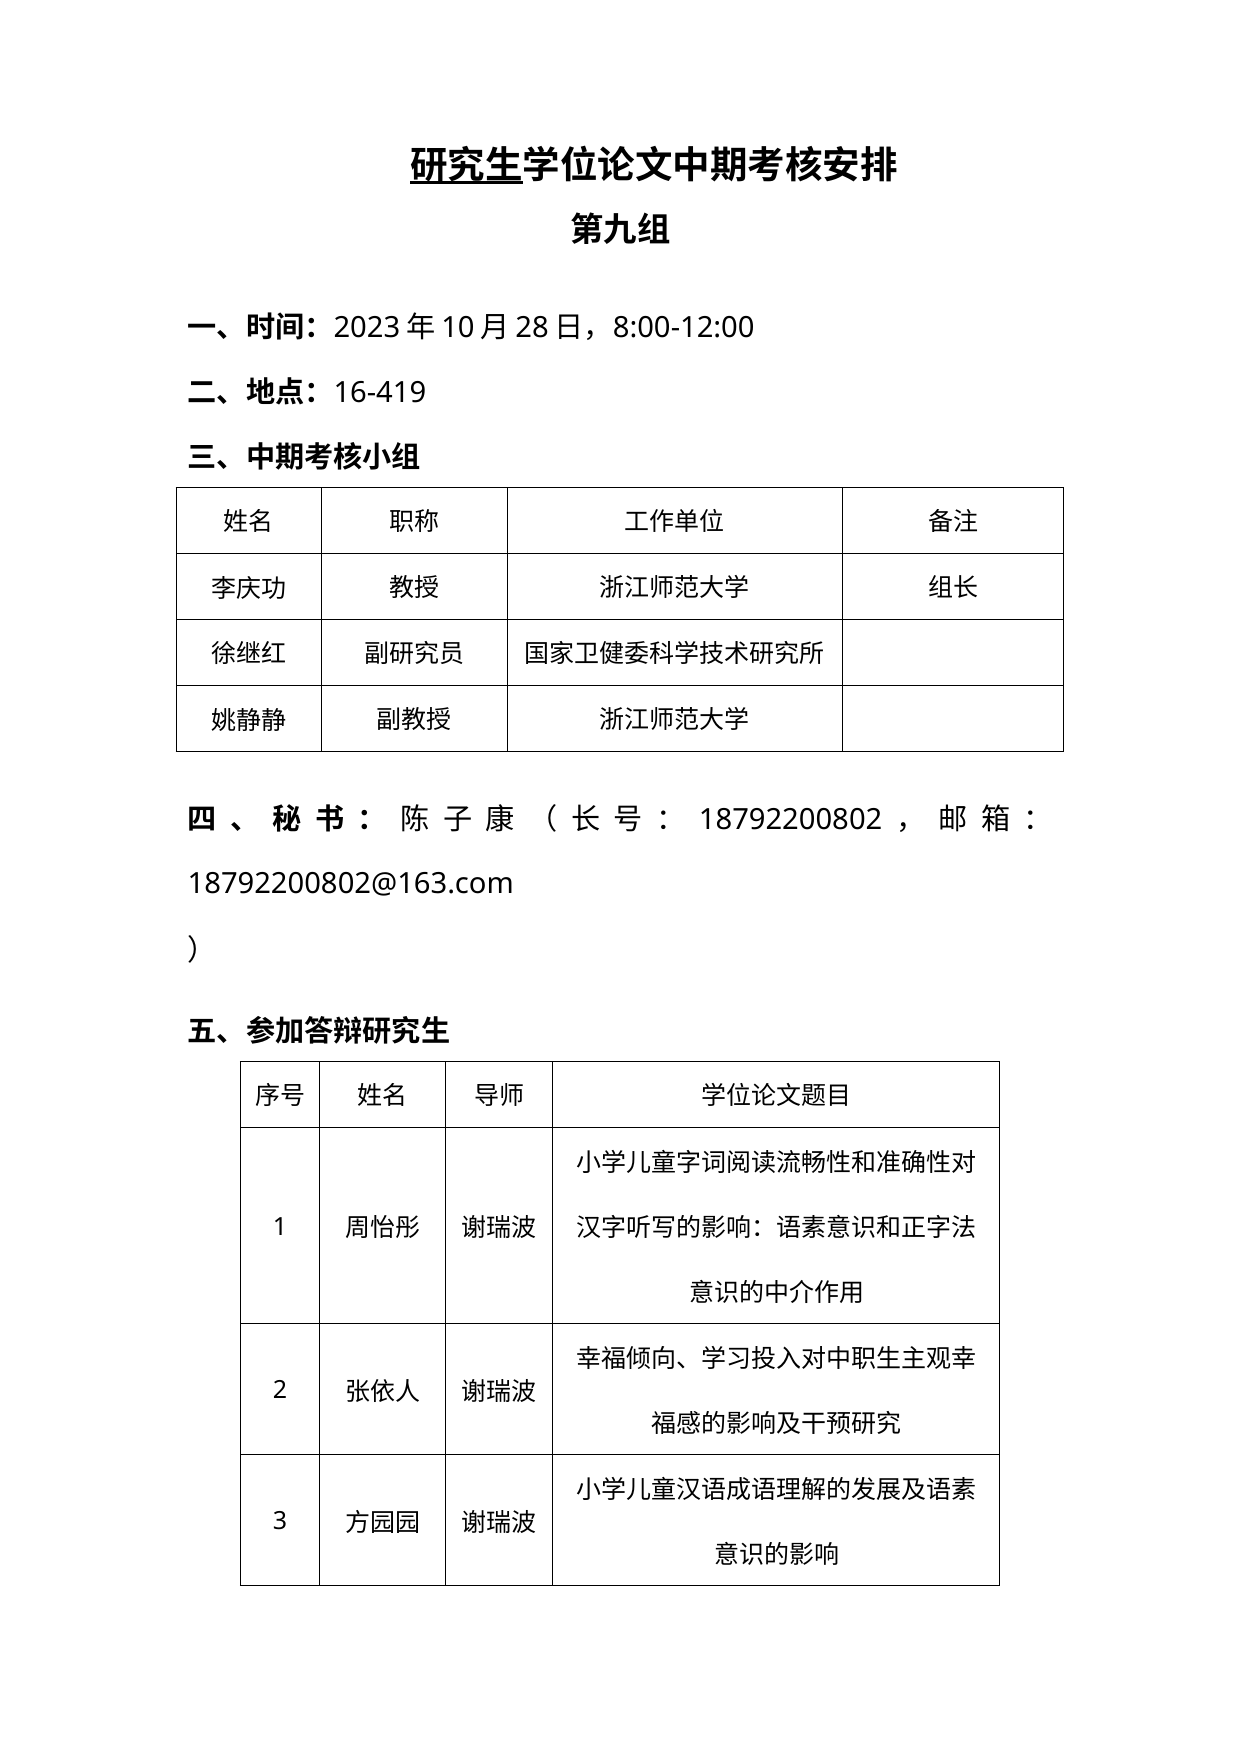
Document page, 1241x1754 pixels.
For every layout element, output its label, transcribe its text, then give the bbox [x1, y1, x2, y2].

table_cell 2 [241, 1324, 319, 1454]
table_cell 谢瑞波 [446, 1324, 552, 1454]
table_header 备注 [843, 488, 1063, 553]
table_header 姓名 [177, 488, 321, 553]
table_cell 浙江师范大学 [508, 686, 842, 751]
text 二、地点：16-419 [187, 357, 1053, 422]
table_cell 副教授 [322, 686, 507, 751]
table_header 学位论文题目 [553, 1062, 999, 1127]
table_cell 副研究员 [322, 620, 507, 685]
table_header 工作单位 [508, 488, 842, 553]
table_cell 小学儿童汉语成语理解的发展及语素意识的影响 [553, 1455, 999, 1585]
text 三、中期考核小组 [187, 422, 1053, 487]
table_cell 徐继红 [177, 620, 321, 685]
table_cell 1 [241, 1128, 319, 1323]
text ） [187, 915, 1053, 980]
text 五、参加答辩研究生 [187, 996, 1053, 1061]
table_cell 张依人 [320, 1324, 445, 1454]
text 研究生学位论文中期考核安排 [187, 129, 1053, 194]
table_cell 3 [241, 1455, 319, 1585]
table_cell 教授 [322, 554, 507, 619]
table_header 姓名 [320, 1062, 445, 1127]
table_cell 谢瑞波 [446, 1128, 552, 1323]
table_cell [843, 620, 1063, 685]
table_cell 方园园 [320, 1455, 445, 1585]
text 四、秘书：陈子康（长号：18792200802，邮箱：18792200802@163.com [187, 785, 1053, 915]
table_cell [843, 686, 1063, 751]
table_header 序号 [241, 1062, 319, 1127]
text 第九组 [187, 194, 1053, 259]
table_cell 李庆功 [177, 554, 321, 619]
table_cell 周怡彤 [320, 1128, 445, 1323]
table_cell 幸福倾向、学习投入对中职生主观幸福感的影响及干预研究 [553, 1324, 999, 1454]
table_cell 浙江师范大学 [508, 554, 842, 619]
table_header 导师 [446, 1062, 552, 1127]
table_header 职称 [322, 488, 507, 553]
table_cell 姚静静 [177, 686, 321, 751]
table_cell 谢瑞波 [446, 1455, 552, 1585]
text 一、时间：2023年10月28日，8:00-12:00 [187, 292, 1053, 357]
table_cell 小学儿童字词阅读流畅性和准确性对汉字听写的影响：语素意识和正字法意识的中介作用 [553, 1128, 999, 1323]
table_cell 组长 [843, 554, 1063, 619]
table_cell 国家卫健委科学技术研究所 [508, 620, 842, 685]
